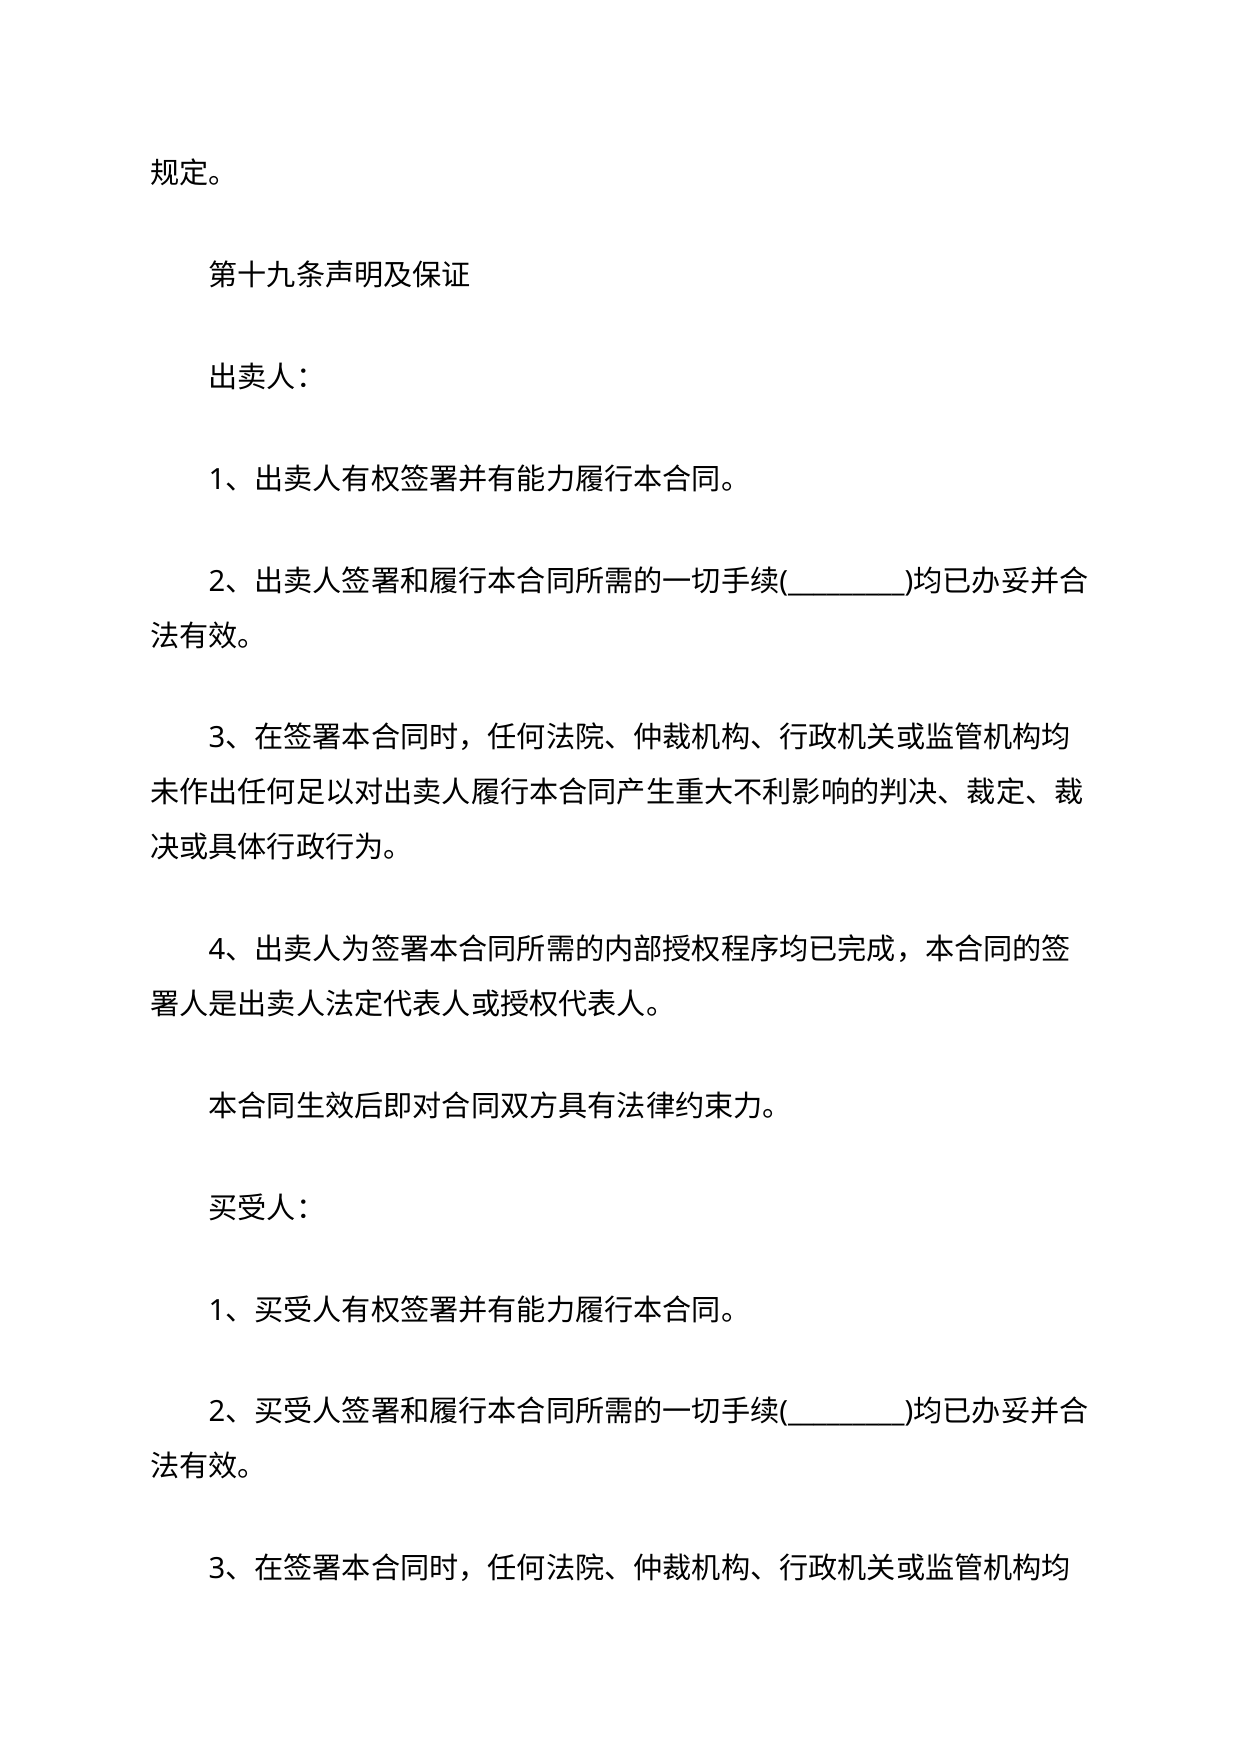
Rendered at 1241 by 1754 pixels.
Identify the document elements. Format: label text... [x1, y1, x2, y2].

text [150, 150, 1090, 192]
text 第十九条声明及保证 [150, 252, 1090, 294]
text 3、在签署本合同时，任何法院、仲裁机构、行政机关或监管机构均未作出任何足以对出卖人履行本合同产生重大不利影响的判决、裁定、裁决或具体行政行为。 [150, 714, 1090, 866]
text 出卖人： [150, 353, 1090, 396]
text 4、出卖人为签署本合同所需的内部授权程序均已完成，本合同的签署人是出卖人法定代表人或授权代表人。 [150, 926, 1090, 1023]
text 买受人： [150, 1184, 1090, 1227]
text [150, 1545, 1090, 1587]
text 本合同生效后即对合同双方具有法律约束力。 [150, 1082, 1090, 1125]
text 1、买受人有权签署并有能力履行本合同。 [150, 1286, 1090, 1328]
text 2、买受人签署和履行本合同所需的一切手续(_________)均已办妥并合法有效。 [150, 1388, 1090, 1485]
text 1、出卖人有权签署并有能力履行本合同。 [150, 455, 1090, 498]
text 2、出卖人签署和履行本合同所需的一切手续(_________)均已办妥并合法有效。 [150, 557, 1090, 654]
